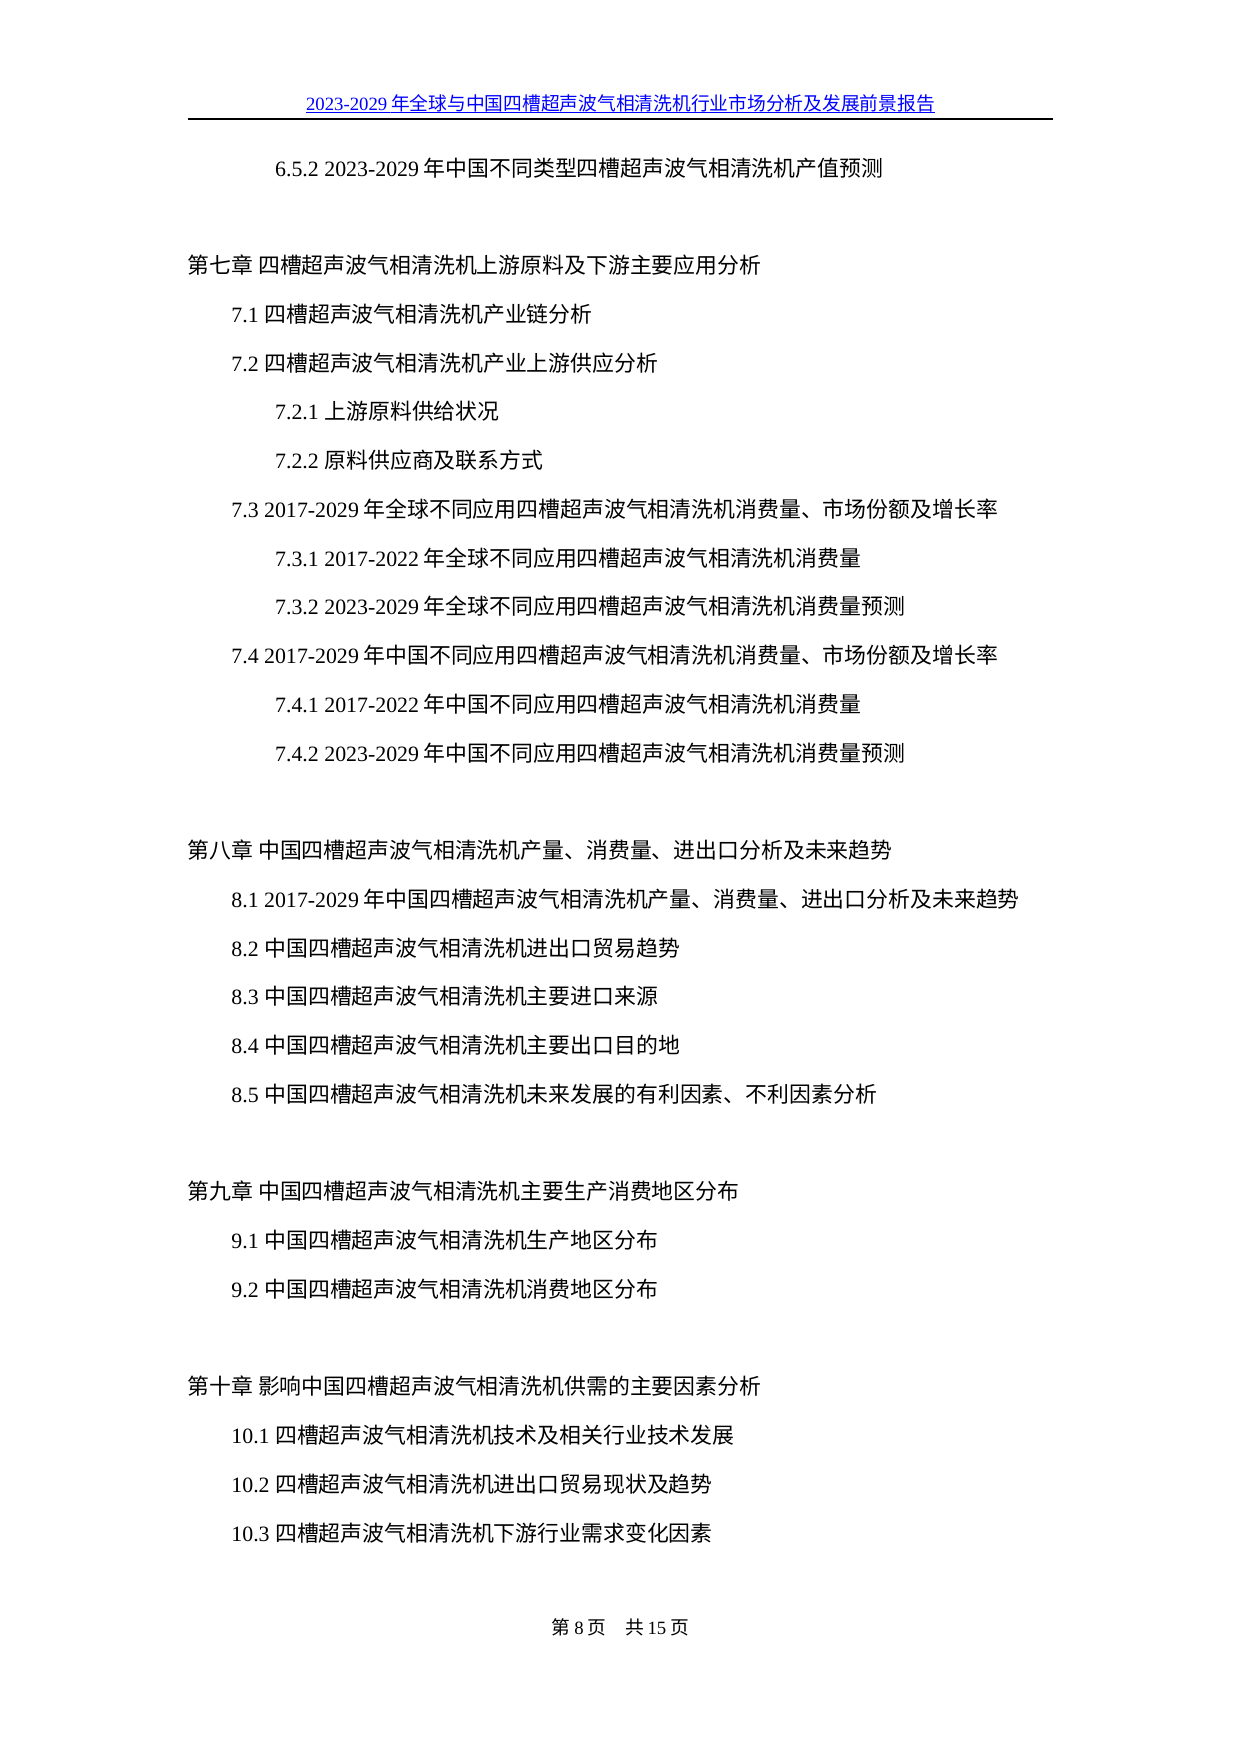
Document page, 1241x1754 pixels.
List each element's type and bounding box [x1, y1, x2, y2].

text [187, 150, 1053, 1548]
